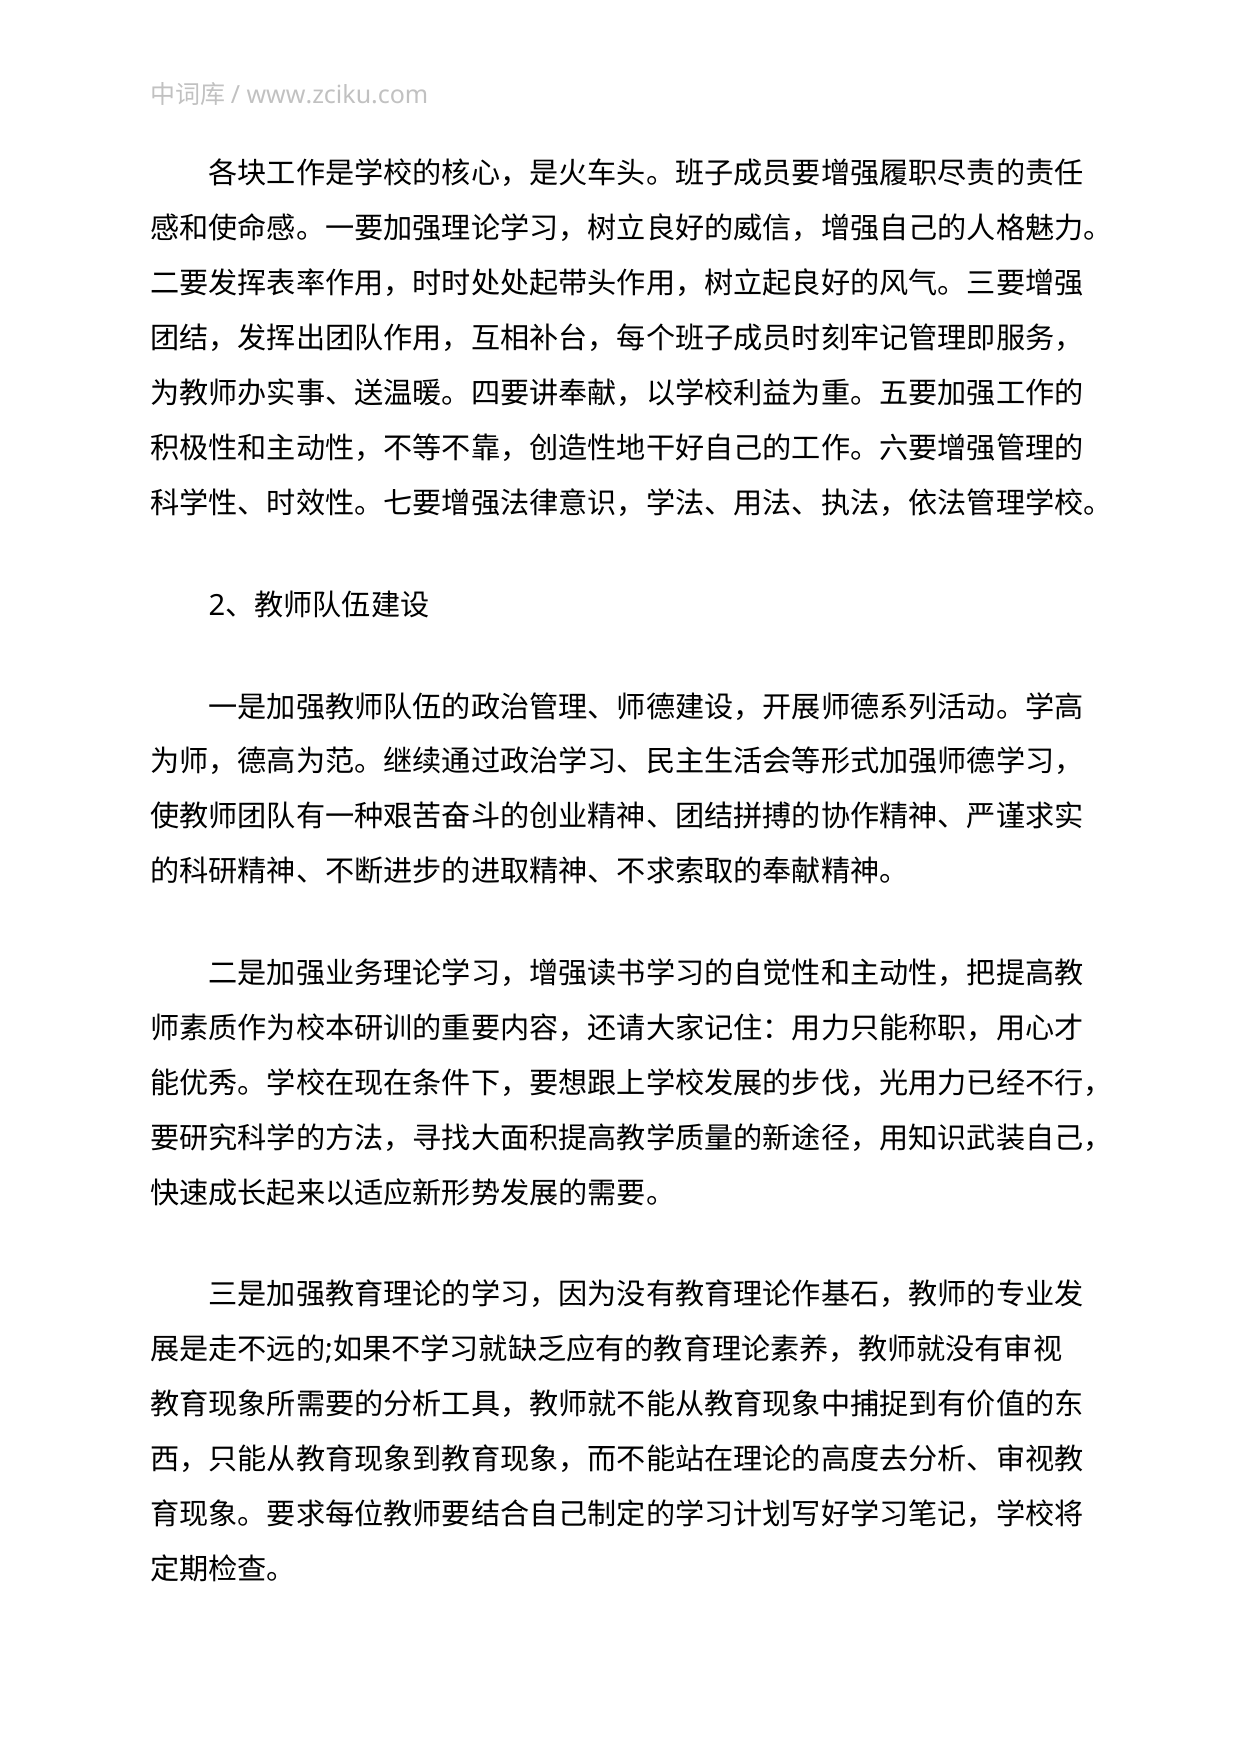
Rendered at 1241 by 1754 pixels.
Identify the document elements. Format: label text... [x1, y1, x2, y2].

text 二是加强业务理论学习，增强读书学习的自觉性和主动性，把提高教师素质作为校本研训的重要内容，还请大家记住：用力只能称职，用心才能优秀。学校在现在条件下，要想跟上学校发展的步伐，光用力已经不行，要研究科学的方法，寻找大面积提高教学质量的新途径，用知识武装自己，快速成长起来以适应新形势发展的需要。 [150, 949, 1090, 1211]
text 三是加强教育理论的学习，因为没有教育理论作基石，教师的专业发展是走不远的;如果不学习就缺乏应有的教育理论素养，教师就没有审视教育现象所需要的分析工具，教师就不能从教育现象中捕捉到有价值的东西，只能从教育现象到教育现象，而不能站在理论的高度去分析、审视教育现象。要求每位教师要结合自己制定的学习计划写好学习笔记，学校将定期检查。 [150, 1271, 1090, 1588]
text 2、教师队伍建设 [150, 581, 1090, 623]
text 一是加强教师队伍的政治管理、师德建设，开展师德系列活动。学高为师，德高为范。继续通过政治学习、民主生活会等形式加强师德学习，使教师团队有一种艰苦奋斗的创业精神、团结拼搏的协作精神、严谨求实的科研精神、不断进步的进取精神、不求索取的奉献精神。 [150, 683, 1090, 890]
text 各块工作是学校的核心，是火车头。班子成员要增强履职尽责的责任感和使命感。一要加强理论学习，树立良好的威信，增强自己的人格魅力。二要发挥表率作用，时时处处起带头作用，树立起良好的风气。三要增强团结，发挥出团队作用，互相补台，每个班子成员时刻牢记管理即服务，为教师办实事、送温暖。四要讲奉献，以学校利益为重。五要加强工作的积极性和主动性，不等不靠，创造性地干好自己的工作。六要增强管理的科学性、时效性。七要增强法律意识，学法、用法、执法，依法管理学校。 [150, 150, 1090, 522]
